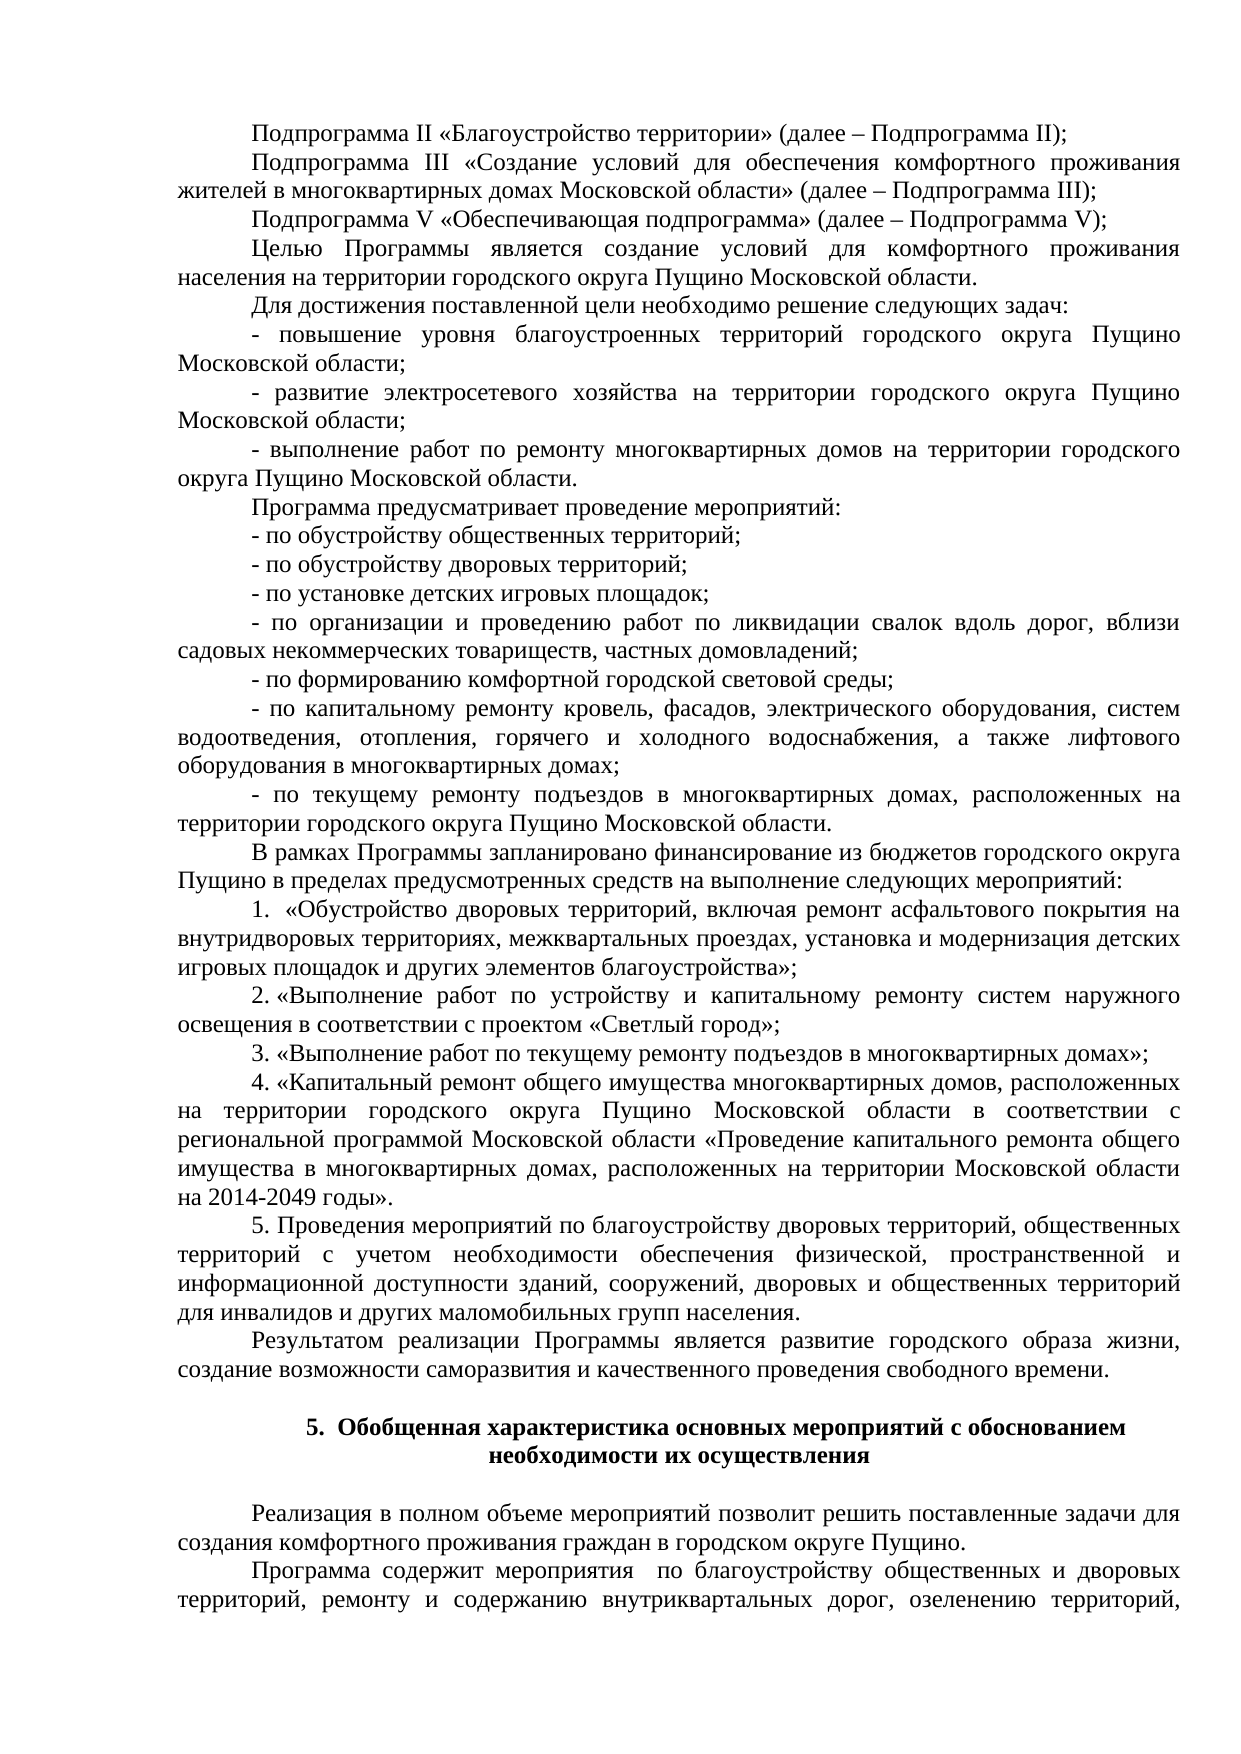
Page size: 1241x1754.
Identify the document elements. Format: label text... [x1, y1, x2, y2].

text - выполнение работ по ремонту многоквартирных домов на территории городского округа Пущино Московской области. [177, 434, 1181, 492]
text - по формированию комфортной городской световой среды; [177, 664, 1181, 693]
text Подпрограмма II «Благоустройство территории» (далее – Подпрограмма II); [177, 118, 1181, 147]
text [177, 1556, 1181, 1613]
text Программа предусматривает проведение мероприятий: [177, 492, 1181, 521]
text 5. Обобщенная характеристика основных мероприятий с обоснованием необходимости их осуществления [177, 1412, 1181, 1469]
text - по текущему ремонту подъездов в многоквартирных домах, расположенных на территории городского округа Пущино Московской области. [177, 779, 1181, 837]
list «Капитальный ремонт общего имущества многоквартирных домов, расположенных на территории городского округа Пущино Московской области в соответствии с региональной программой Московской области «Проведение капитального ремонта общего имущества в многоквартирных домах, расположенных на территории Московской области на 2014-2049 годы». [177, 1067, 1181, 1211]
text - повышение уровня благоустроенных территорий городского округа Пущино Московской области; [177, 319, 1181, 377]
text Реализация в полном объеме мероприятий позволит решить поставленные задачи для создания комфортного проживания граждан в городском округе Пущино. [177, 1498, 1181, 1556]
list «Обустройство дворовых территорий, включая ремонт асфальтового покрытия на внутридворовых территориях, межквартальных проездах, установка и модернизация детских игровых площадок и других элементов благоустройства»; [177, 894, 1181, 981]
text Подпрограмма V «Обеспечивающая подпрограмма» (далее – Подпрограмма V); [177, 204, 1181, 233]
text - по капитальному ремонту кровель, фасадов, электрического оборудования, систем водоотведения, отопления, горячего и холодного водоснабжения, а также лифтового оборудования в многоквартирных домах; [177, 693, 1181, 779]
text В рамках Программы запланировано финансирование из бюджетов городского округа Пущино в пределах предусмотренных средств на выполнение следующих мероприятий: [177, 837, 1181, 894]
text - по организации и проведению работ по ликвидации свалок вдоль дорог, вблизи садовых некоммерческих товариществ, частных домовладений; [177, 607, 1181, 664]
text Целью Программы является создание условий для комфортного проживания населения на территории городского округа Пущино Московской области. [177, 233, 1181, 291]
text - по установке детских игровых площадок; [177, 578, 1181, 607]
text - развитие электросетевого хозяйства на территории городского округа Пущино Московской области; [177, 377, 1181, 434]
text 5. Проведения мероприятий по благоустройству дворовых территорий, общественных территорий с учетом необходимости обеспечения физической, пространственной и информационной доступности зданий, сооружений, дворовых и общественных территорий для инвалидов и других маломобильных групп населения. [177, 1211, 1181, 1326]
text - по обустройству общественных территорий; [177, 521, 1181, 549]
list «Выполнение работ по текущему ремонту подъездов в многоквартирных домах»; [177, 1038, 1181, 1067]
list «Выполнение работ по устройству и капитальному ремонту систем наружного освещения в соответствии с проектом «Светлый город»; [177, 981, 1181, 1038]
text - по обустройству дворовых территорий; [177, 549, 1181, 578]
text Подпрограмма III «Создание условий для обеспечения комфортного проживания жителей в многоквартирных домах Московской области» (далее – Подпрограмма III); [177, 147, 1181, 204]
text Для достижения поставленной цели необходимо решение следующих задач: [177, 291, 1181, 319]
text Результатом реализации Программы является развитие городского образа жизни, создание возможности саморазвития и качественного проведения свободного времени. [177, 1326, 1181, 1383]
